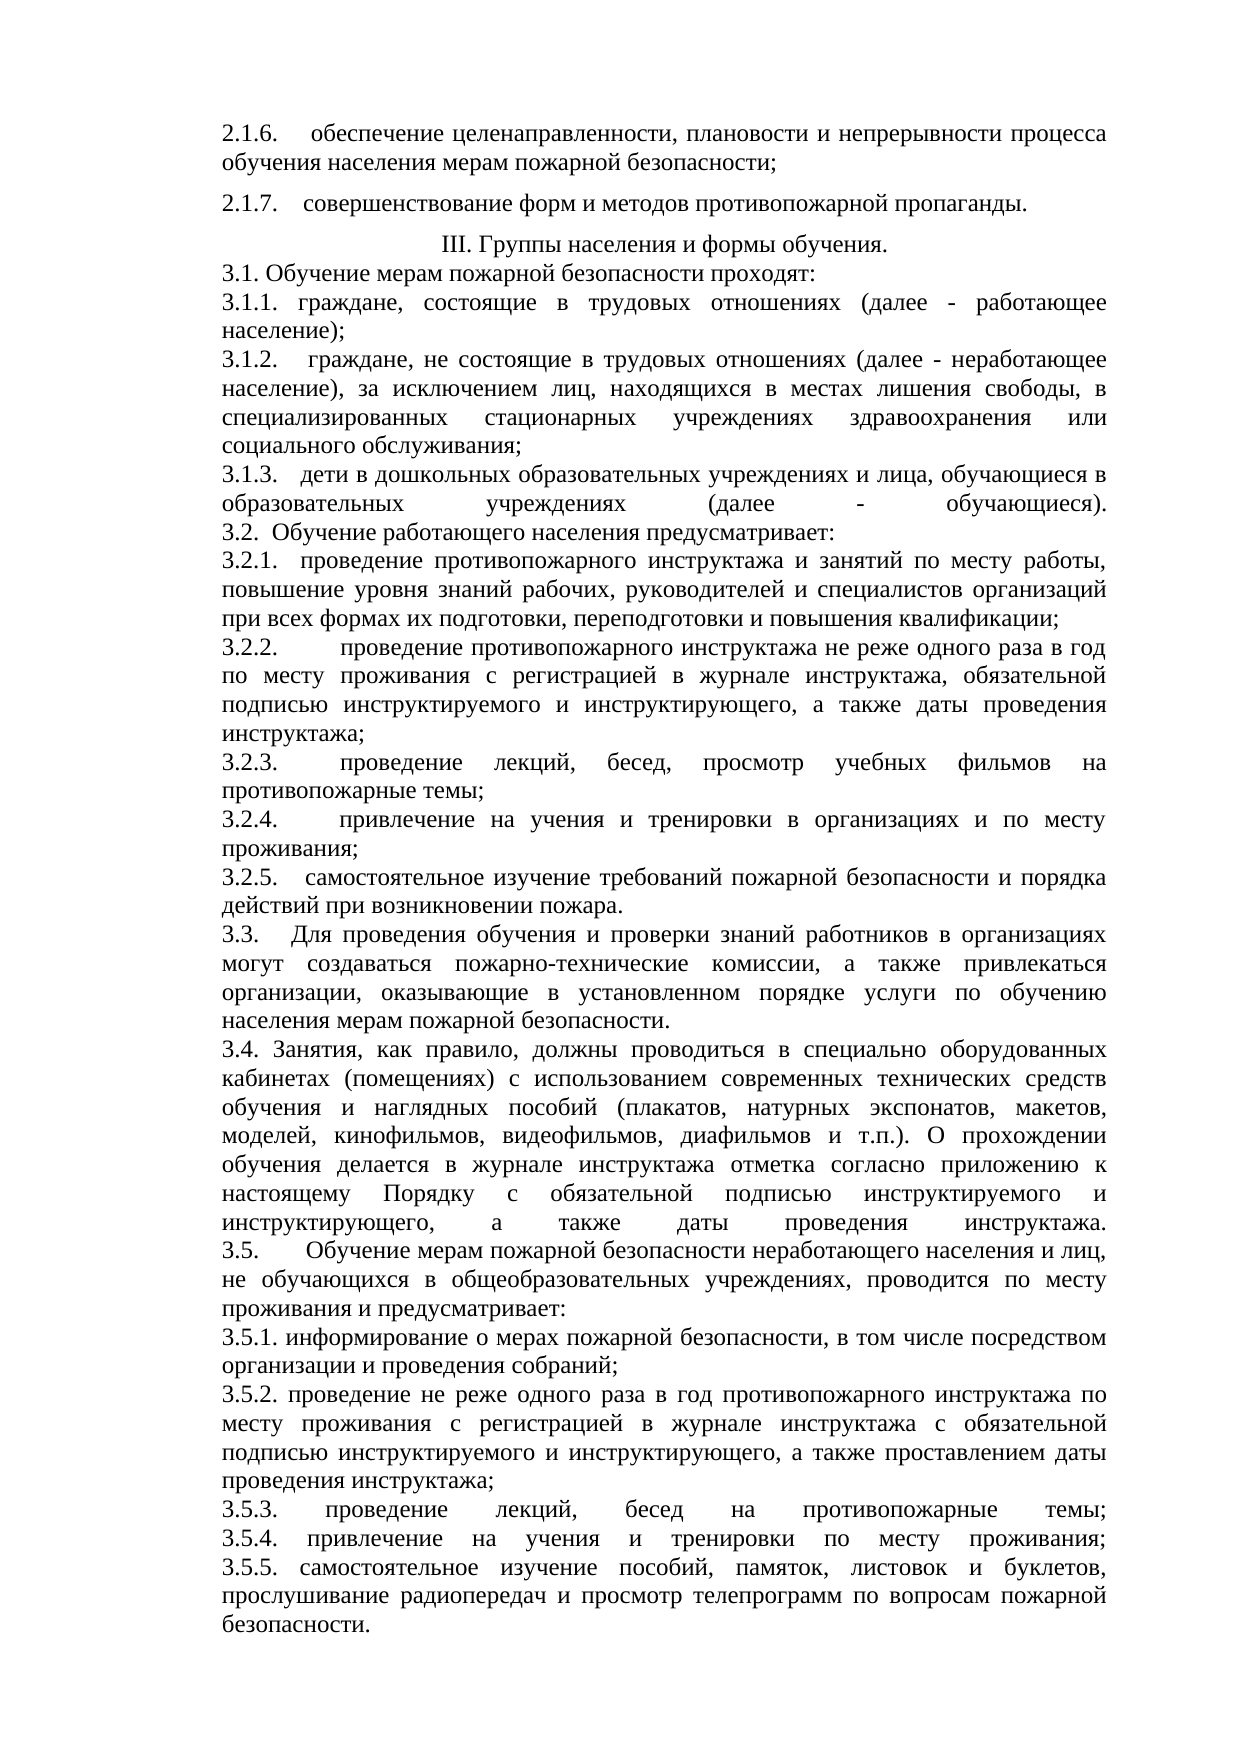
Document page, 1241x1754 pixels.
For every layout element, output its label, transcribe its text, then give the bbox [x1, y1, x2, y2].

text 3.2.1. проведение противопожарного инструктажа и занятий по месту работы, повышение уровня знаний рабочих, руководителей и специалистов организаций при всех формах их подготовки, переподготовки и повышения квалификации; [222, 546, 1107, 632]
text 3.3. Для проведения обучения и проверки знаний работников в организациях могут создаваться пожарно-технические комиссии, а также привлекаться организации, оказывающие в установленном порядке услуги по обучению населения мерам пожарной безопасности. [222, 919, 1107, 1034]
text 3.5.2. проведение не реже одного раза в год противопожарного инструктажа по месту проживания с регистрацией в журнале инструктажа с обязательной подписью инструктируемого и инструктирующего, а также проставлением даты проведения инструктажа; [222, 1379, 1107, 1494]
text 2.1.7. совершенствование форм и методов противопожарной пропаганды. [222, 188, 1107, 217]
text 3.2.3. проведение лекций, бесед, просмотр учебных фильмов на противопожарные темы; [222, 747, 1107, 804]
text III. Группы населения и формы обучения. [222, 229, 1107, 258]
text 3.2.4. привлечение на учения и тренировки в организациях и по месту проживания; 3.2.5. самостоятельное изучение требований пожарной безопасности и порядка действий при возникновении пожара. [222, 804, 1107, 919]
text 3.4. Занятия, как правило, должны проводиться в специально оборудованных кабинетах (помещениях) с использованием современных технических средств обучения и наглядных пособий (плакатов, натурных экспонатов, макетов, моделей, кинофильмов, видеофильмов, диафильмов и т.п.). О прохождении обучения делается в журнале инструктажа отметка согласно приложению к настоящему Порядку с обязательной подписью инструктируемого и инструктирующего, а также даты проведения инструктажа. 3.5. Обучение мерам пожарной безопасности неработающего населения и лиц, не обучающихся в общеобразовательных учреждениях, проводится по месту проживания и предусматривает: [222, 1034, 1107, 1322]
text 3.1.3. дети в дошкольных образовательных учреждениях и лица, обучающиеся в образовательных учреждениях (далее - обучающиеся). 3.2. Обучение работающего населения предусматривает: [222, 459, 1107, 546]
text 3.2.2. проведение противопожарного инструктажа не реже одного раза в год по месту проживания с регистрацией в журнале инструктажа, обязательной подписью инструктируемого и инструктирующего, а также даты проведения инструктажа; [222, 632, 1107, 747]
text 3.1.1. граждане, состоящие в трудовых отношениях (далее - работающее население); 3.1.2. граждане, не состоящие в трудовых отношениях (далее - неработающее население), за исключением лиц, находящихся в местах лишения свободы, в специализированных стационарных учреждениях здравоохранения или социального обслуживания; [222, 287, 1107, 459]
text 3.1. Обучение мерам пожарной безопасности проходят: [222, 258, 1107, 287]
text 2.1.6. обеспечение целенаправленности, плановости и непрерывности процесса обучения населения мерам пожарной безопасности; [222, 118, 1107, 176]
text 3.5.1. информирование о мерах пожарной безопасности, в том числе посредством организации и проведения собраний; [222, 1322, 1107, 1379]
text 3.5.3. проведение лекций, бесед на противопожарные темы; 3.5.4. привлечение на учения и тренировки по месту проживания; 3.5.5. самостоятельное изучение пособий, памяток, листовок и буклетов, прослушивание радиопередач и просмотр телепрограмм по вопросам пожарной безопасности. [222, 1494, 1107, 1638]
